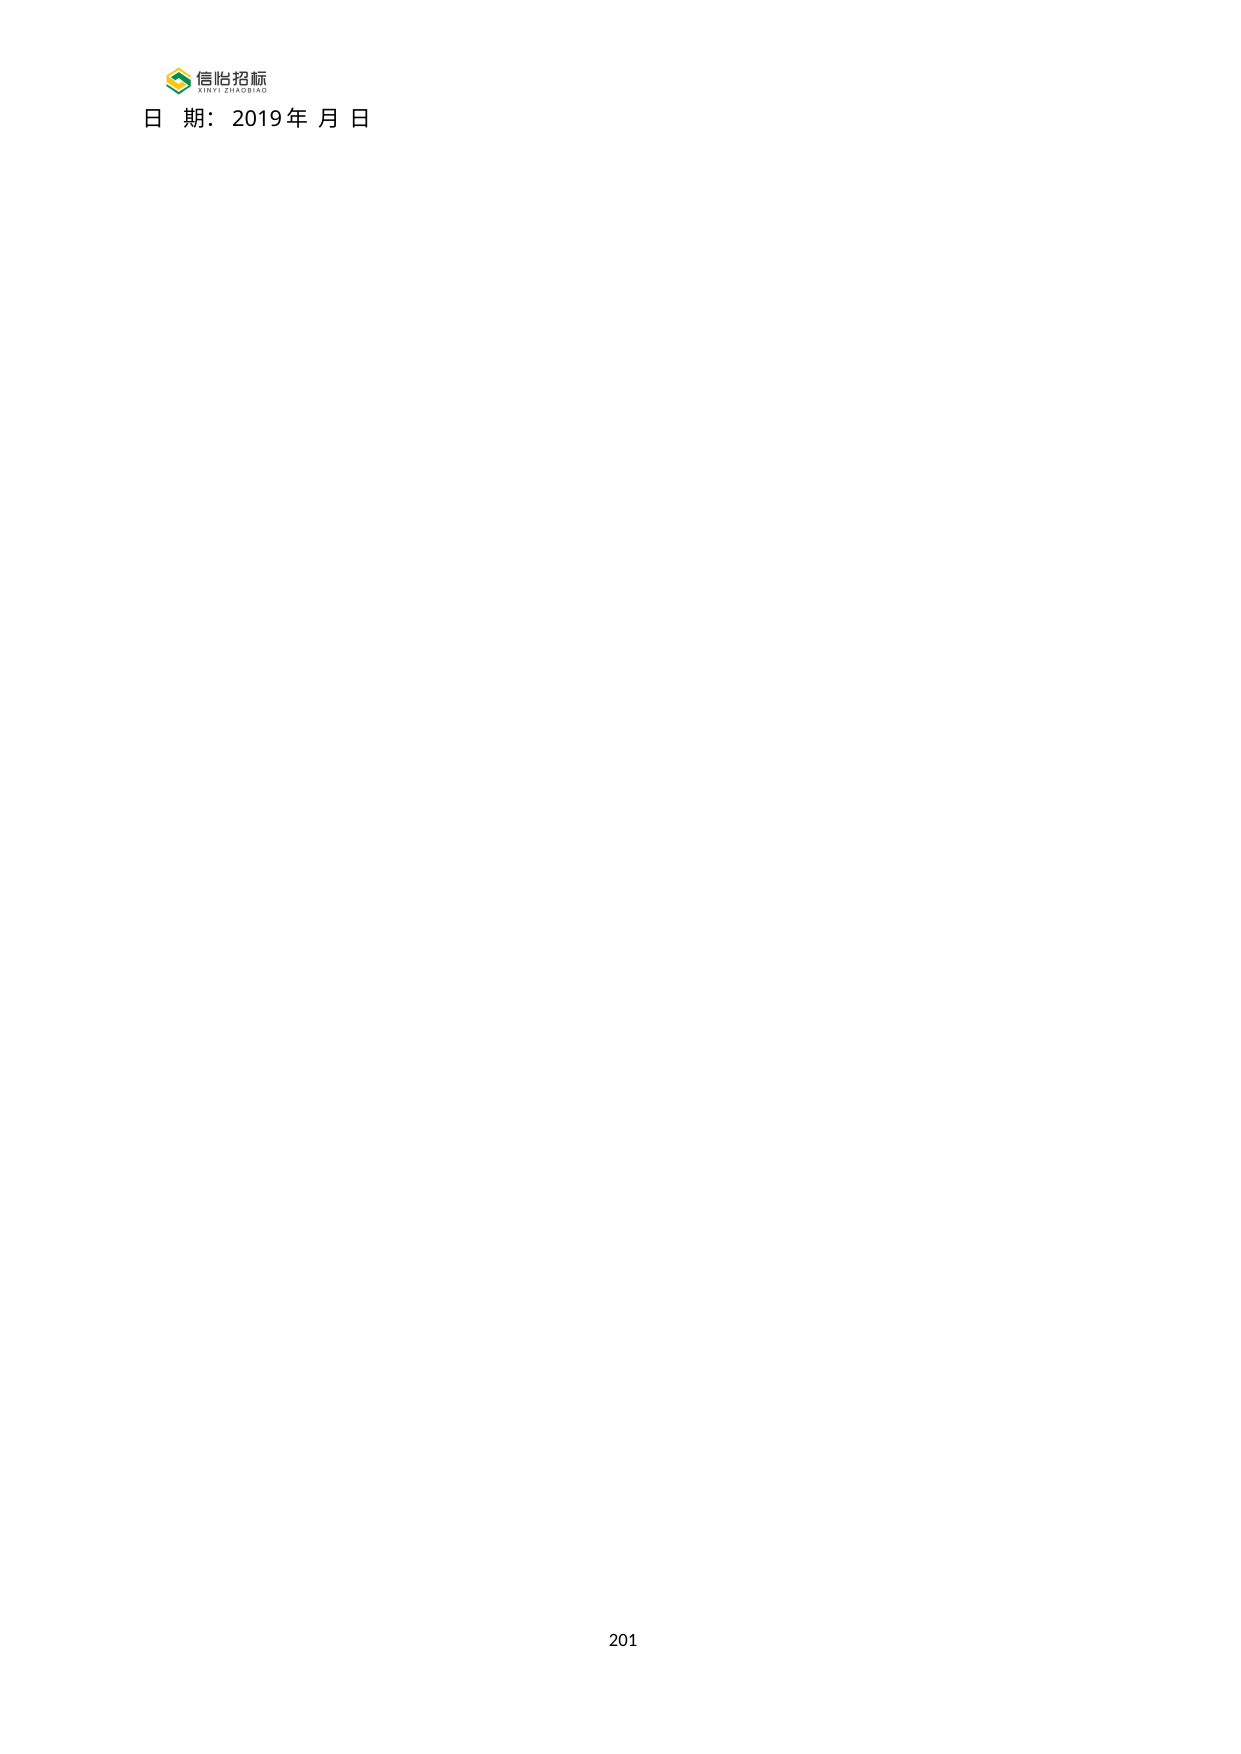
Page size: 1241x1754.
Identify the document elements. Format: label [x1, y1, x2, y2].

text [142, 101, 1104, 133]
picture [141, 59, 294, 102]
